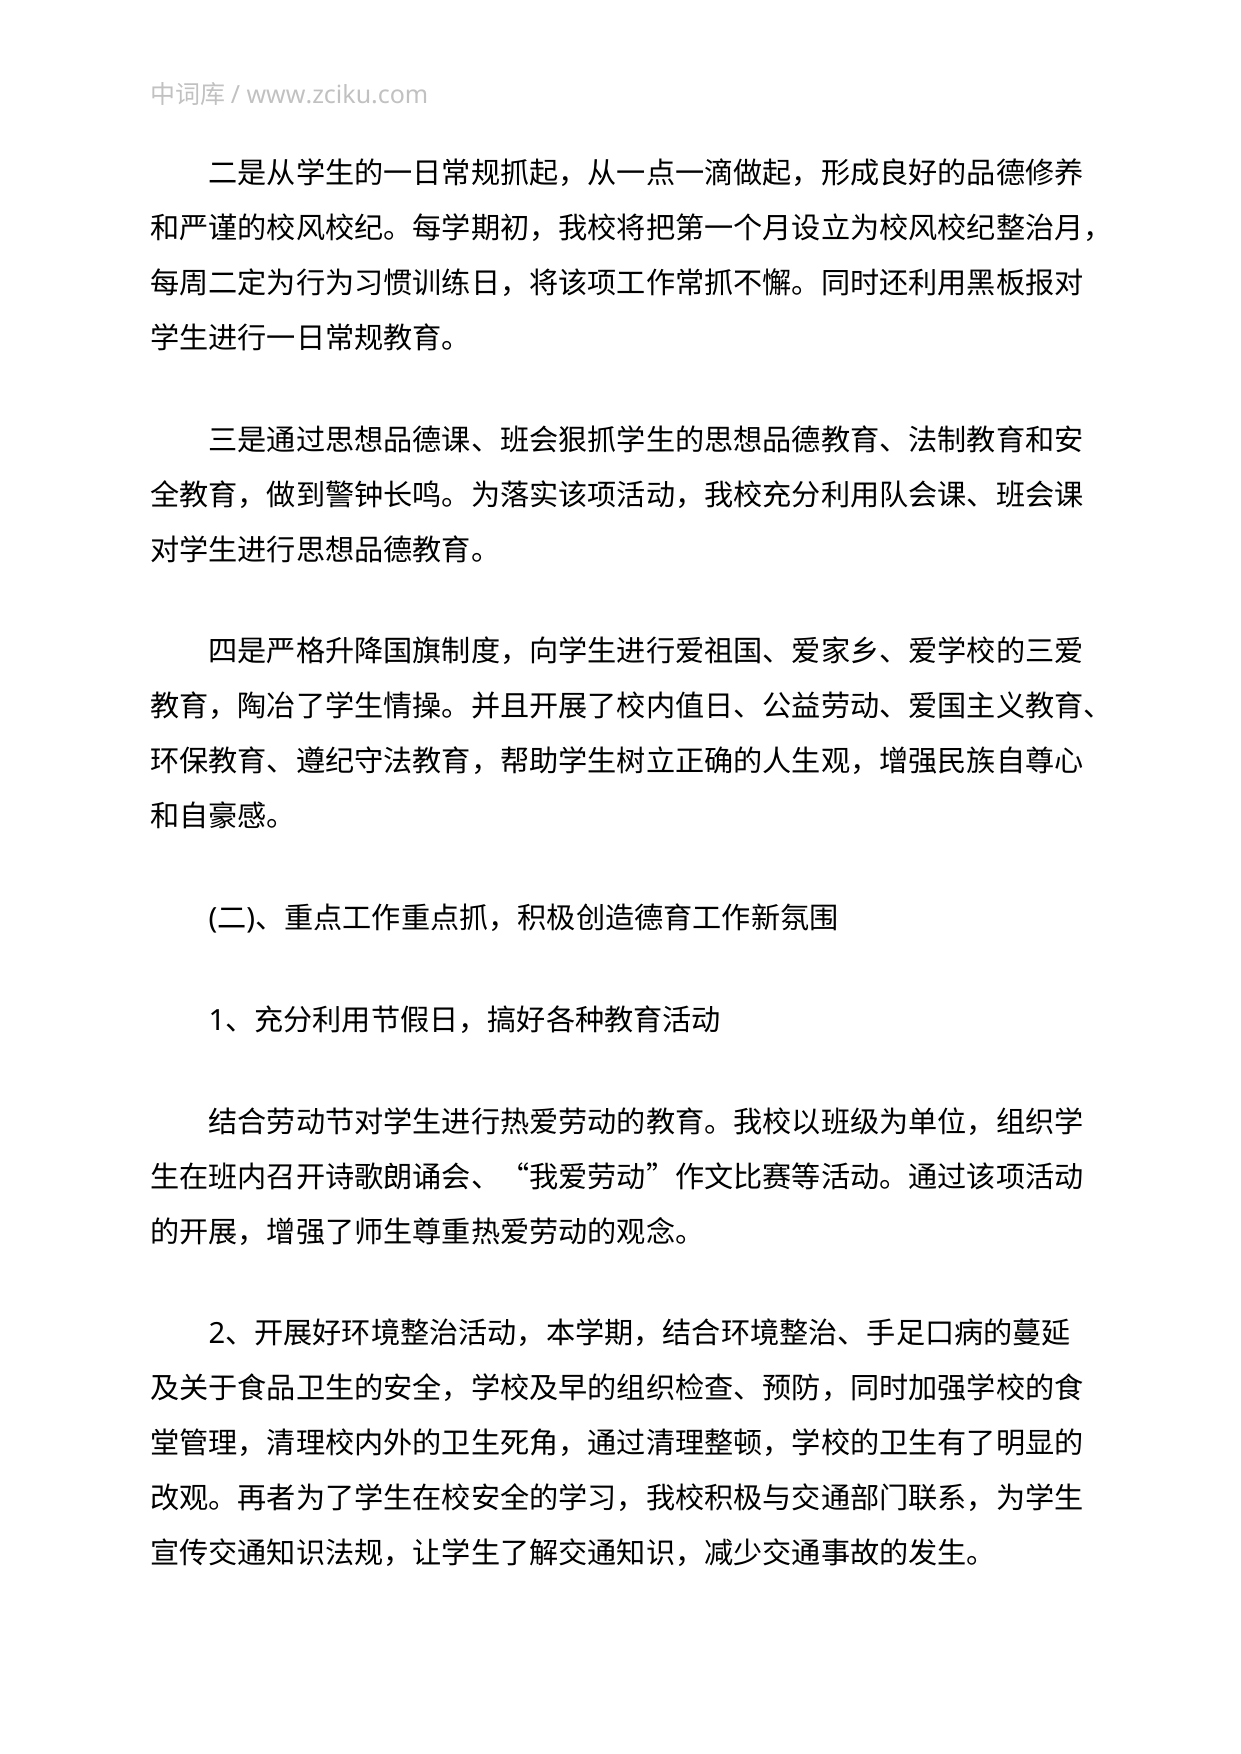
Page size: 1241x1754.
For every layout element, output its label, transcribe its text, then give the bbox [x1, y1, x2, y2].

text 1、充分利用节假日，搞好各种教育活动 [150, 996, 1090, 1039]
text 三是通过思想品德课、班会狠抓学生的思想品德教育、法制教育和安全教育，做到警钟长鸣。为落实该项活动，我校充分利用队会课、班会课对学生进行思想品德教育。 [150, 416, 1090, 568]
text 四是严格升降国旗制度，向学生进行爱祖国、爱家乡、爱学校的三爱教育，陶冶了学生情操。并且开展了校内值日、公益劳动、爱国主义教育、环保教育、遵纪守法教育，帮助学生树立正确的人生观，增强民族自尊心和自豪感。 [150, 628, 1090, 835]
text (二)、重点工作重点抓，积极创造德育工作新氛围 [150, 894, 1090, 937]
text 2、开展好环境整治活动，本学期，结合环境整治、手足口病的蔓延及关于食品卫生的安全，学校及早的组织检查、预防，同时加强学校的食堂管理，清理校内外的卫生死角，通过清理整顿，学校的卫生有了明显的改观。再者为了学生在校安全的学习，我校积极与交通部门联系，为学生宣传交通知识法规，让学生了解交通知识，减少交通事故的发生。 [150, 1310, 1090, 1572]
text 二是从学生的一日常规抓起，从一点一滴做起，形成良好的品德修养和严谨的校风校纪。每学期初，我校将把第一个月设立为校风校纪整治月，每周二定为行为习惯训练日，将该项工作常抓不懈。同时还利用黑板报对学生进行一日常规教育。 [150, 150, 1090, 357]
text 结合劳动节对学生进行热爱劳动的教育。我校以班级为单位，组织学生在班内召开诗歌朗诵会、“我爱劳动”作文比赛等活动。通过该项活动的开展，增强了师生尊重热爱劳动的观念。 [150, 1098, 1090, 1251]
